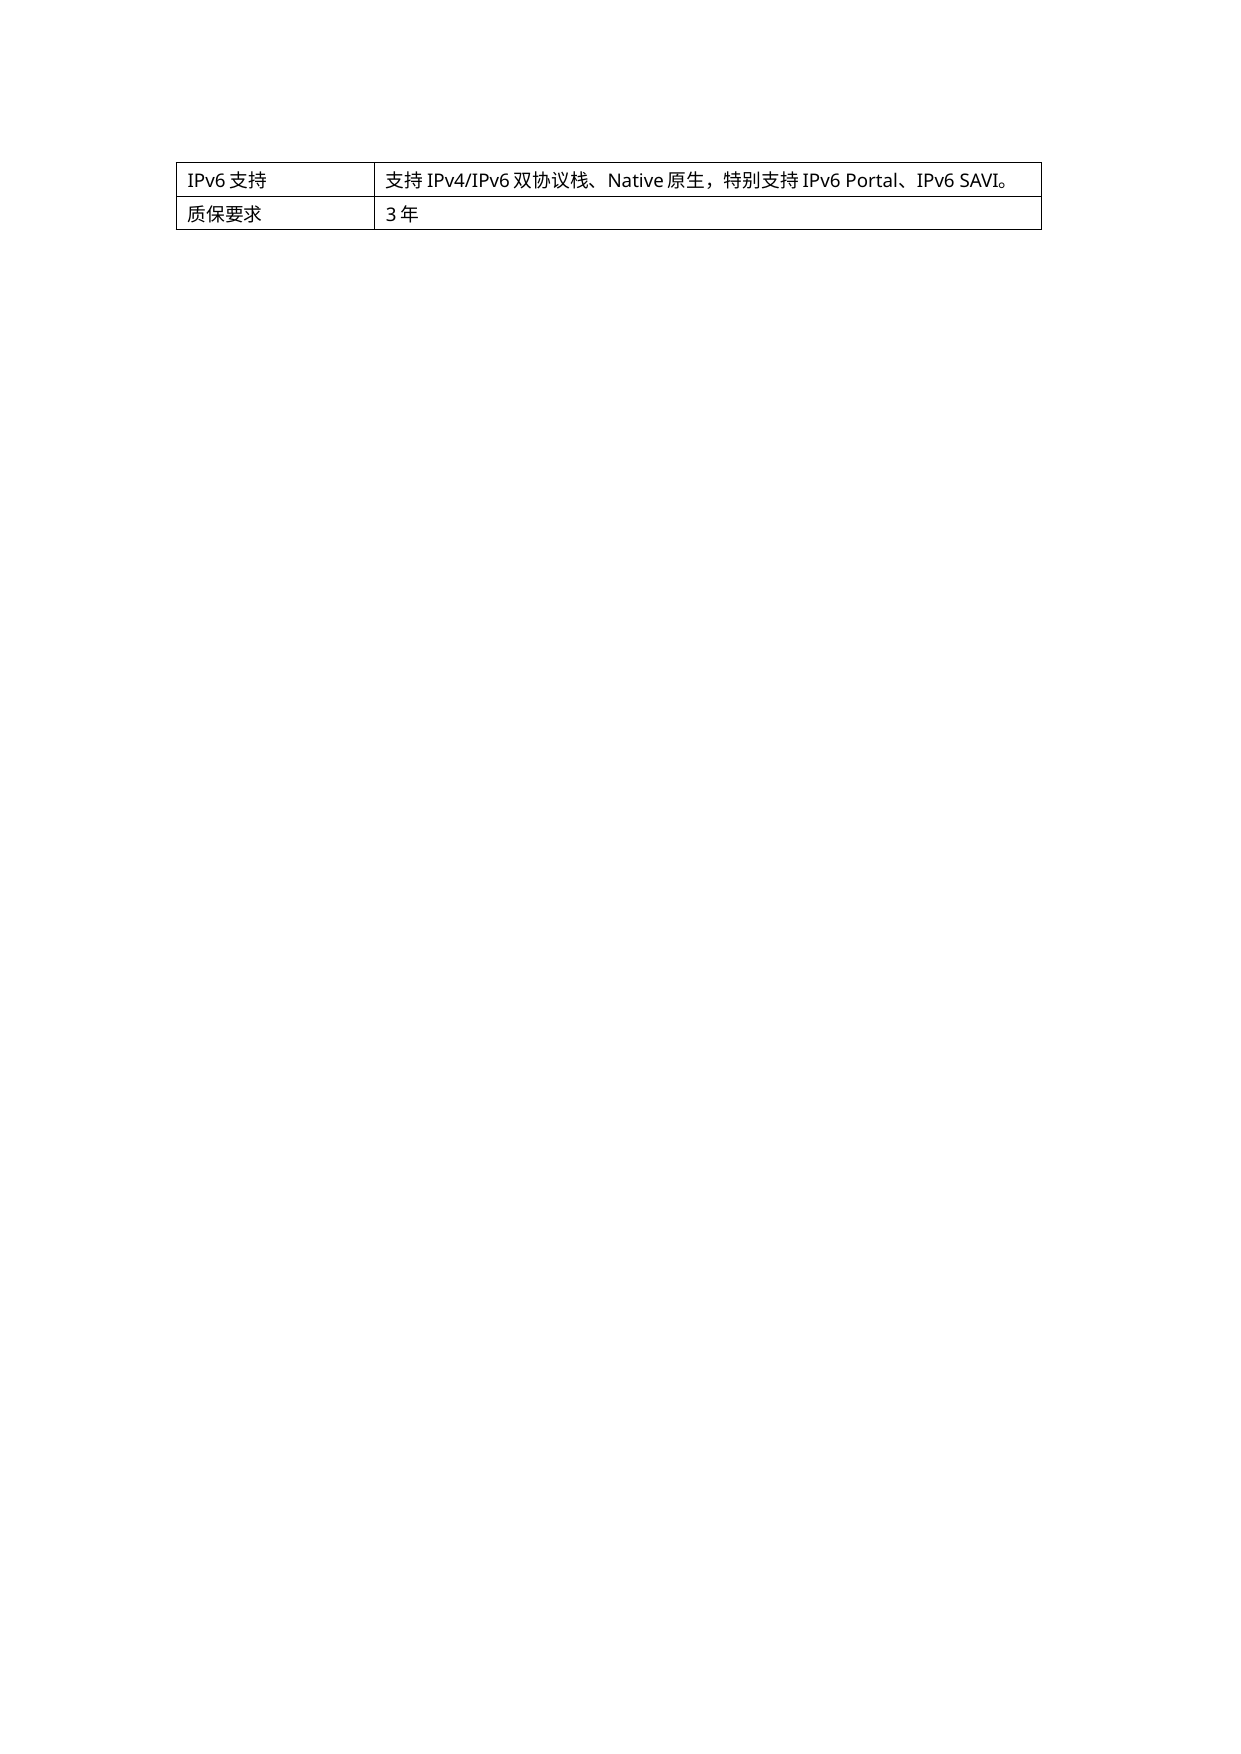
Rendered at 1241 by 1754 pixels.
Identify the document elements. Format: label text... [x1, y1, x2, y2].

table_cell 3年 [375, 197, 1041, 229]
table_cell 质保要求 [177, 197, 374, 229]
table_cell IPv6支持 [177, 163, 374, 196]
table_cell 支持IPv4/IPv6双协议栈、Native原生，特别支持IPv6 Portal、IPv6 SAVI。 [375, 163, 1041, 196]
